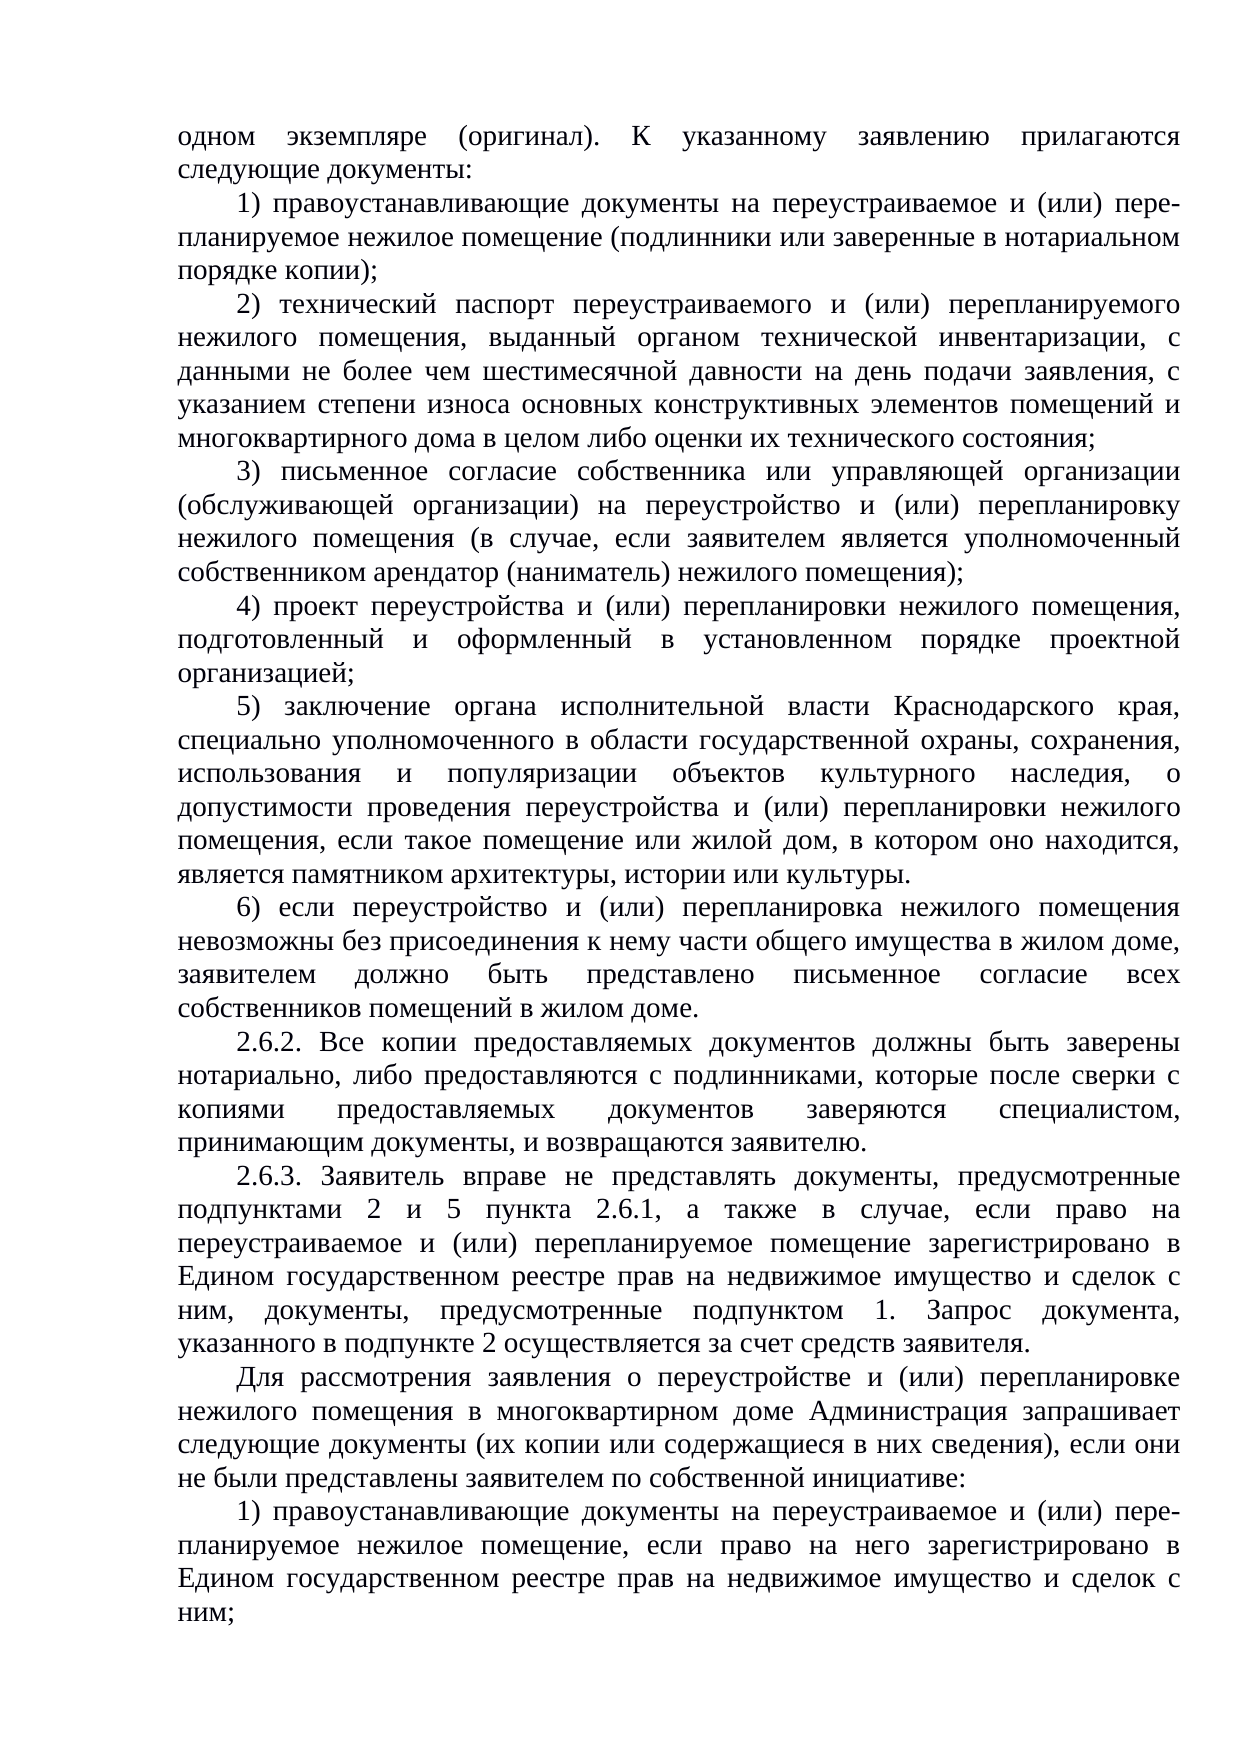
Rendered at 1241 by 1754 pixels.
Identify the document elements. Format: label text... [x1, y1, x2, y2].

text 6) если переустройство и (или) перепланировка нежилого помещения невозможны без присоединения к нему части общего имущества в жилом доме, заявителем должно быть представлено письменное согласие всех собственников помещений в жилом доме. [177, 889, 1181, 1024]
text 2.6.2. Все копии предоставляемых документов должны быть заверены нотариально, либо предоставляются с подлинниками, которые после сверки с копиями предоставляемых документов заверяются специалистом, принимающим документы, и возвращаются заявителю. [177, 1024, 1181, 1158]
text 2) технический паспорт переустраиваемого и (или) перепланируемого нежилого помещения, выданный органом технической инвентаризации, с данными не более чем шестимесячной давности на день подачи заявления, с указанием степени износа основных конструктивных элементов помещений и многоквартирного дома в целом либо оценки их технического состояния; [177, 286, 1181, 453]
text 2.6.3. Заявитель вправе не представлять документы, предусмотренные подпунктами 2 и 5 пункта 2.6.1, а также в случае, если право на переустраиваемое и (или) перепланируемое помещение зарегистрировано в Едином государственном реестре прав на недвижимое имущество и сделок с ним, документы, предусмотренные подпунктом 1. Запрос документа, указанного в подпункте 2 осуществляется за счет средств заявителя. [177, 1158, 1181, 1359]
text 1) правоустанавливающие документы на переустраиваемое и (или) пере-планируемое нежилое помещение (подлинники или заверенные в нотариальном порядке копии); [177, 185, 1181, 286]
text 1) правоустанавливающие документы на переустраиваемое и (или) пере-планируемое нежилое помещение, если право на него зарегистрировано в Едином государственном реестре прав на недвижимое имущество и сделок с ним; [177, 1493, 1181, 1627]
text 5) заключение органа исполнительной власти Краснодарского края, специально уполномоченного в области государственной охраны, сохранения, использования и популяризации объектов культурного наследия, о допустимости проведения переустройства и (или) перепланировки нежилого помещения, если такое помещение или жилой дом, в котором оно находится, является памятником архитектуры, истории или культуры. [177, 688, 1181, 889]
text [177, 118, 1181, 185]
text 4) проект переустройства и (или) перепланировки нежилого помещения, подготовленный и оформленный в установленном порядке проектной организацией; [177, 588, 1181, 688]
text 3) письменное согласие собственника или управляющей организации (обслуживающей организации) на переустройство и (или) перепланировку нежилого помещения (в случае, если заявителем является уполномоченный собственником арендатор (наниматель) нежилого помещения); [177, 453, 1181, 588]
text Для рассмотрения заявления о переустройстве и (или) перепланировке нежилого помещения в многоквартирном доме Администрация запрашивает следующие документы (их копии или содержащиеся в них сведения), если они не были представлены заявителем по собственной инициативе: [177, 1359, 1181, 1493]
